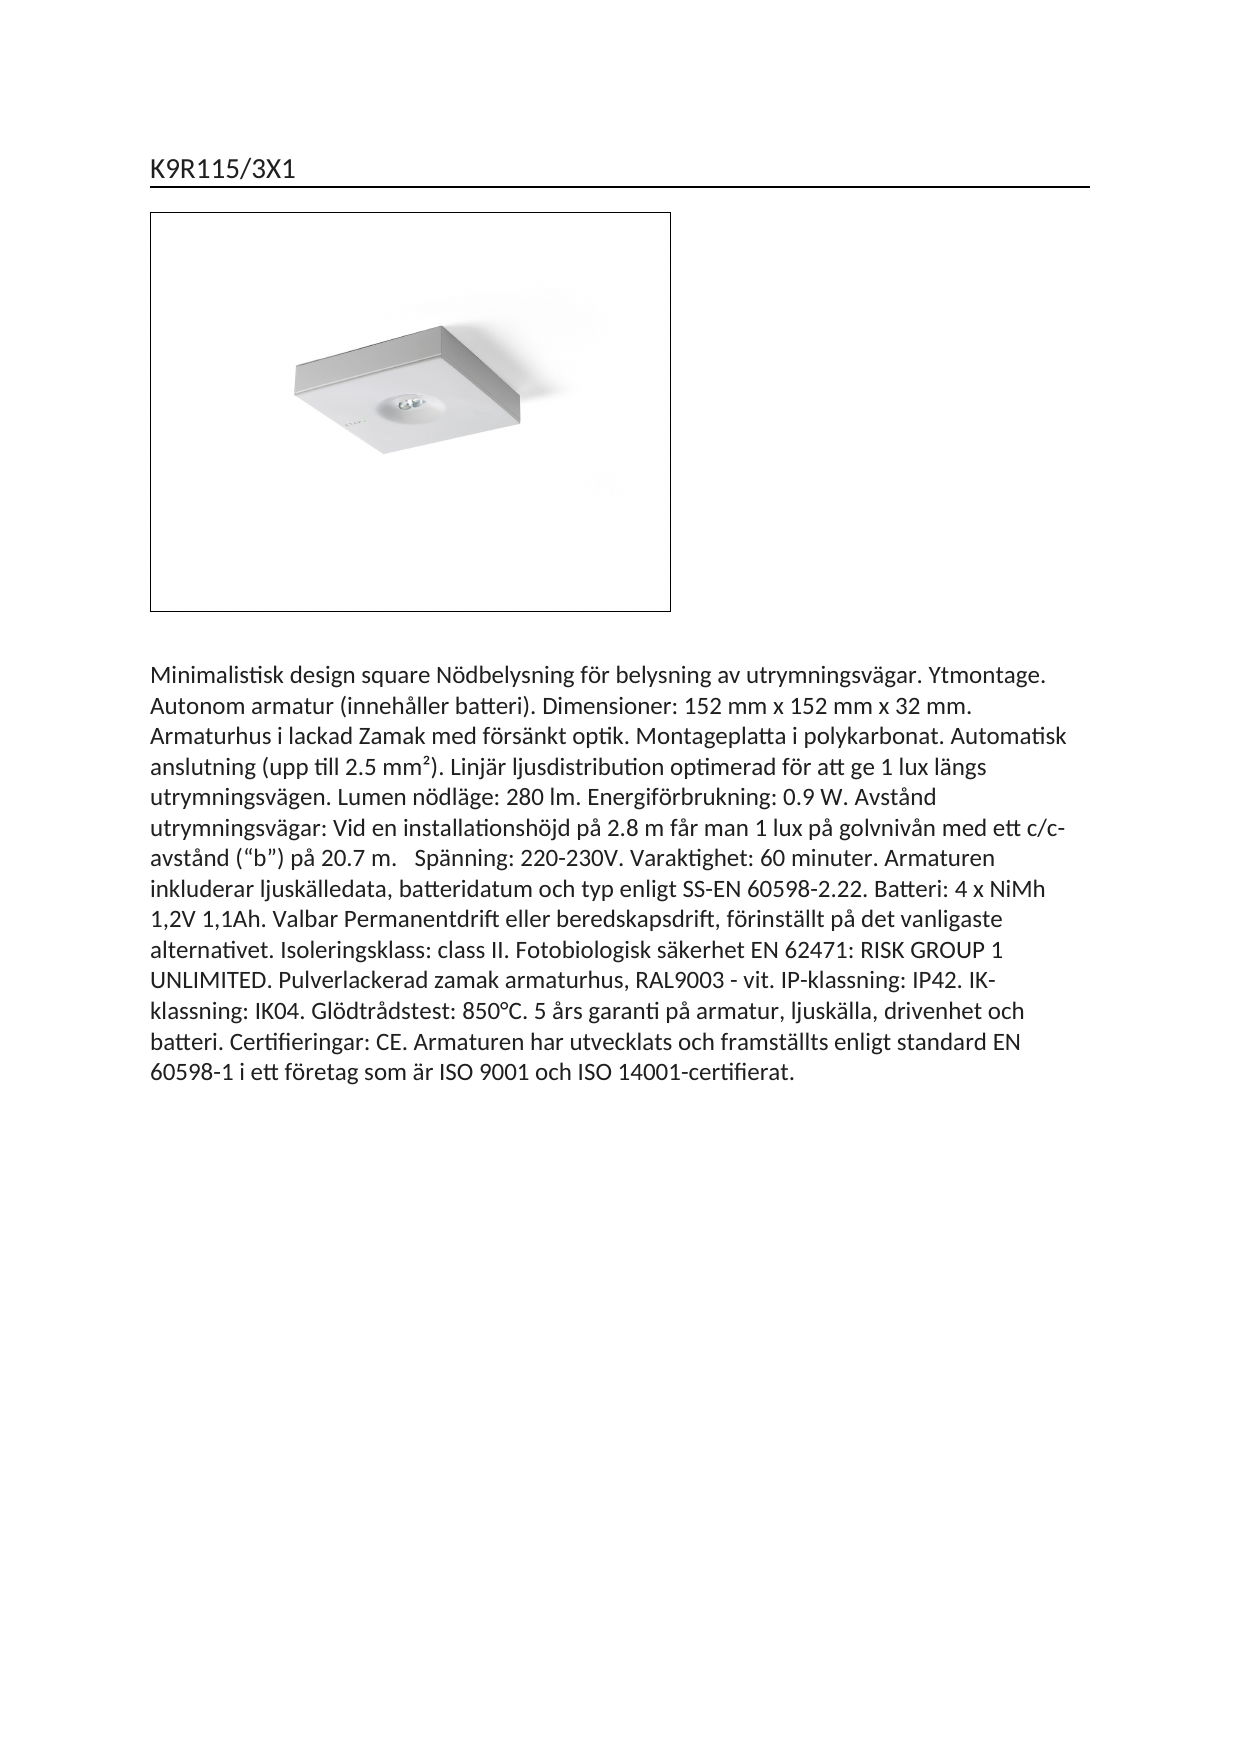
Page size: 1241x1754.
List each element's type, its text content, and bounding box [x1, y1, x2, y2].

text K9R115/3X1 [150, 150, 1090, 186]
text Minimalistisk design square Nödbelysning för belysning av utrymningsvägar. Ytmontage. Autonom armatur (innehåller batteri). Dimensioner: 152 mm x 152 mm x 32 mm. Armaturhus i lackad Zamak med försänkt optik. Montageplatta i polykarbonat. Automatisk anslutning (upp till 2.5 mm²). Linjär ljusdistribution optimerad för att ge 1 lux längs utrymningsvägen. Lumen nödläge: 280 lm. Energiförbrukning: 0.9 W. Avstånd utrymningsvägar: Vid en installationshöjd på 2.8 m får man 1 lux på golvnivån med ett c/c-avstånd (“b”) på 20.7 m. Spänning: 220-230V. Varaktighet: 60 minuter. Armaturen inkluderar ljuskälledata, batteridatum och typ enligt SS-EN 60598-2.22. Batteri: 4 x NiMh 1,2V 1,1Ah. Valbar Permanentdrift eller beredskapsdrift, förinställt på det vanligaste alternativet. Isoleringsklass: class II. Fotobiologisk säkerhet EN 62471: RISK GROUP 1 UNLIMITED. Pulverlackerad zamak armaturhus, RAL9003 - vit. IP-klassning: IP42. IK-klassning: IK04. Glödtrådstest: 850°C. 5 års garanti på armatur, ljuskälla, drivenhet och batteri. Certifieringar: CE. Armaturen har utvecklats och framställts enligt standard EN 60598-1 i ett företag som är ISO 9001 och ISO 14001-certifierat. [150, 659, 1090, 1087]
picture [151, 213, 670, 611]
